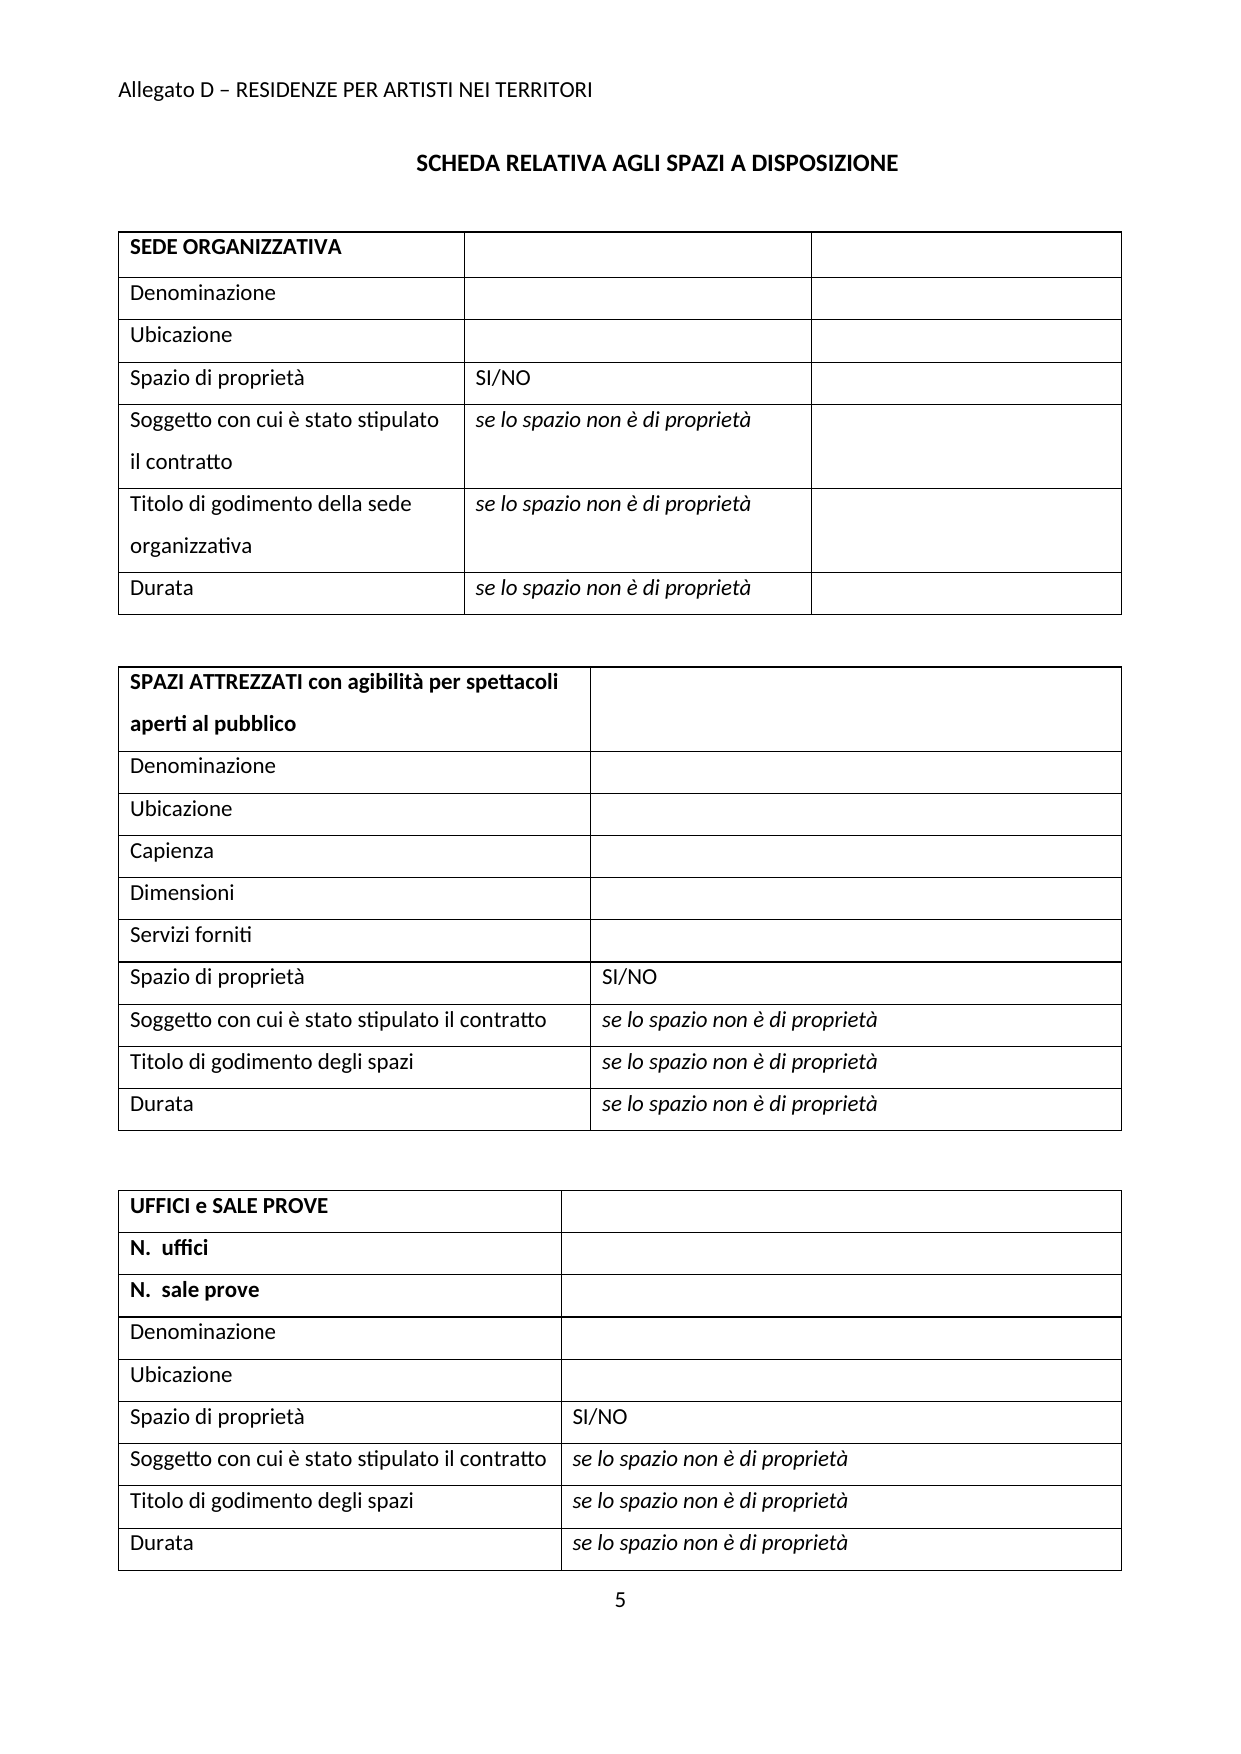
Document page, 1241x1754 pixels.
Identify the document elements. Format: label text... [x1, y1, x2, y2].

table_cell [812, 405, 1121, 488]
table_cell Titolo di godimento della sede organizzativa [119, 489, 464, 572]
table_cell Denominazione [119, 1318, 561, 1359]
table_cell [465, 278, 811, 319]
table_cell [591, 794, 1121, 835]
table_cell [812, 278, 1121, 319]
table_cell [591, 836, 1121, 877]
table_cell Soggetto con cui è stato stipulato il contratto [119, 1444, 561, 1485]
table_cell [562, 1360, 1121, 1401]
table_cell [562, 1233, 1121, 1274]
table_cell Dimensioni [119, 878, 590, 919]
table_cell Ubicazione [119, 320, 464, 362]
table_cell se lo spazio non è di proprietà [465, 405, 811, 488]
table_cell Soggetto con cui è stato stipulato il contratto [119, 405, 464, 488]
table_cell [562, 1318, 1121, 1359]
table_cell Denominazione [119, 278, 464, 319]
table_cell [812, 363, 1121, 404]
list SCHEDA RELATIVA AGLI SPAZI A DISPOSIZIONE [193, 148, 1122, 178]
table_cell Titolo di godimento degli spazi [119, 1047, 590, 1088]
table_header SPAZI ATTREZZATI con agibilità per spettacoli aperti al pubblico [119, 668, 590, 751]
table_cell se lo spazio non è di proprietà [591, 1089, 1121, 1130]
table_cell Ubicazione [119, 1360, 561, 1401]
table_cell SI/NO [591, 963, 1121, 1004]
table_cell se lo spazio non è di proprietà [591, 1005, 1121, 1046]
table_cell Soggetto con cui è stato stipulato il contratto [119, 1005, 590, 1046]
table_cell Spazio di proprietà [119, 363, 464, 404]
table_cell Spazio di proprietà [119, 963, 590, 1004]
table_cell [591, 920, 1121, 961]
table_cell [812, 573, 1121, 614]
table_cell Durata [119, 573, 464, 614]
table_cell se lo spazio non è di proprietà [591, 1047, 1121, 1088]
table_cell Capienza [119, 836, 590, 877]
table_cell Ubicazione [119, 794, 590, 835]
table_cell [812, 489, 1121, 572]
table_header [591, 668, 1121, 751]
table_cell [562, 1275, 1121, 1316]
table_cell N. uffici [119, 1233, 561, 1274]
table_header [812, 233, 1121, 277]
table_cell se lo spazio non è di proprietà [562, 1529, 1121, 1569]
table_cell Servizi forniti [119, 920, 590, 961]
table_cell Titolo di godimento degli spazi [119, 1486, 561, 1527]
table_cell SI/NO [465, 363, 811, 404]
table_header UFFICI e SALE PROVE [119, 1191, 561, 1232]
table_header [562, 1191, 1121, 1232]
table_cell Durata [119, 1089, 590, 1130]
table_cell Denominazione [119, 752, 590, 793]
table_cell Durata [119, 1529, 561, 1569]
table_cell [812, 320, 1121, 362]
table_cell [591, 878, 1121, 919]
table_cell Spazio di proprietà [119, 1402, 561, 1443]
table_header SEDE ORGANIZZATIVA [119, 233, 464, 277]
table_cell se lo spazio non è di proprietà [562, 1486, 1121, 1527]
table_header [465, 233, 811, 277]
table_cell SI/NO [562, 1402, 1121, 1443]
table_cell [591, 752, 1121, 793]
table_cell se lo spazio non è di proprietà [562, 1444, 1121, 1485]
table_cell se lo spazio non è di proprietà [465, 489, 811, 572]
table_cell N. sale prove [119, 1275, 561, 1316]
table_cell se lo spazio non è di proprietà [465, 573, 811, 614]
table_cell [465, 320, 811, 362]
